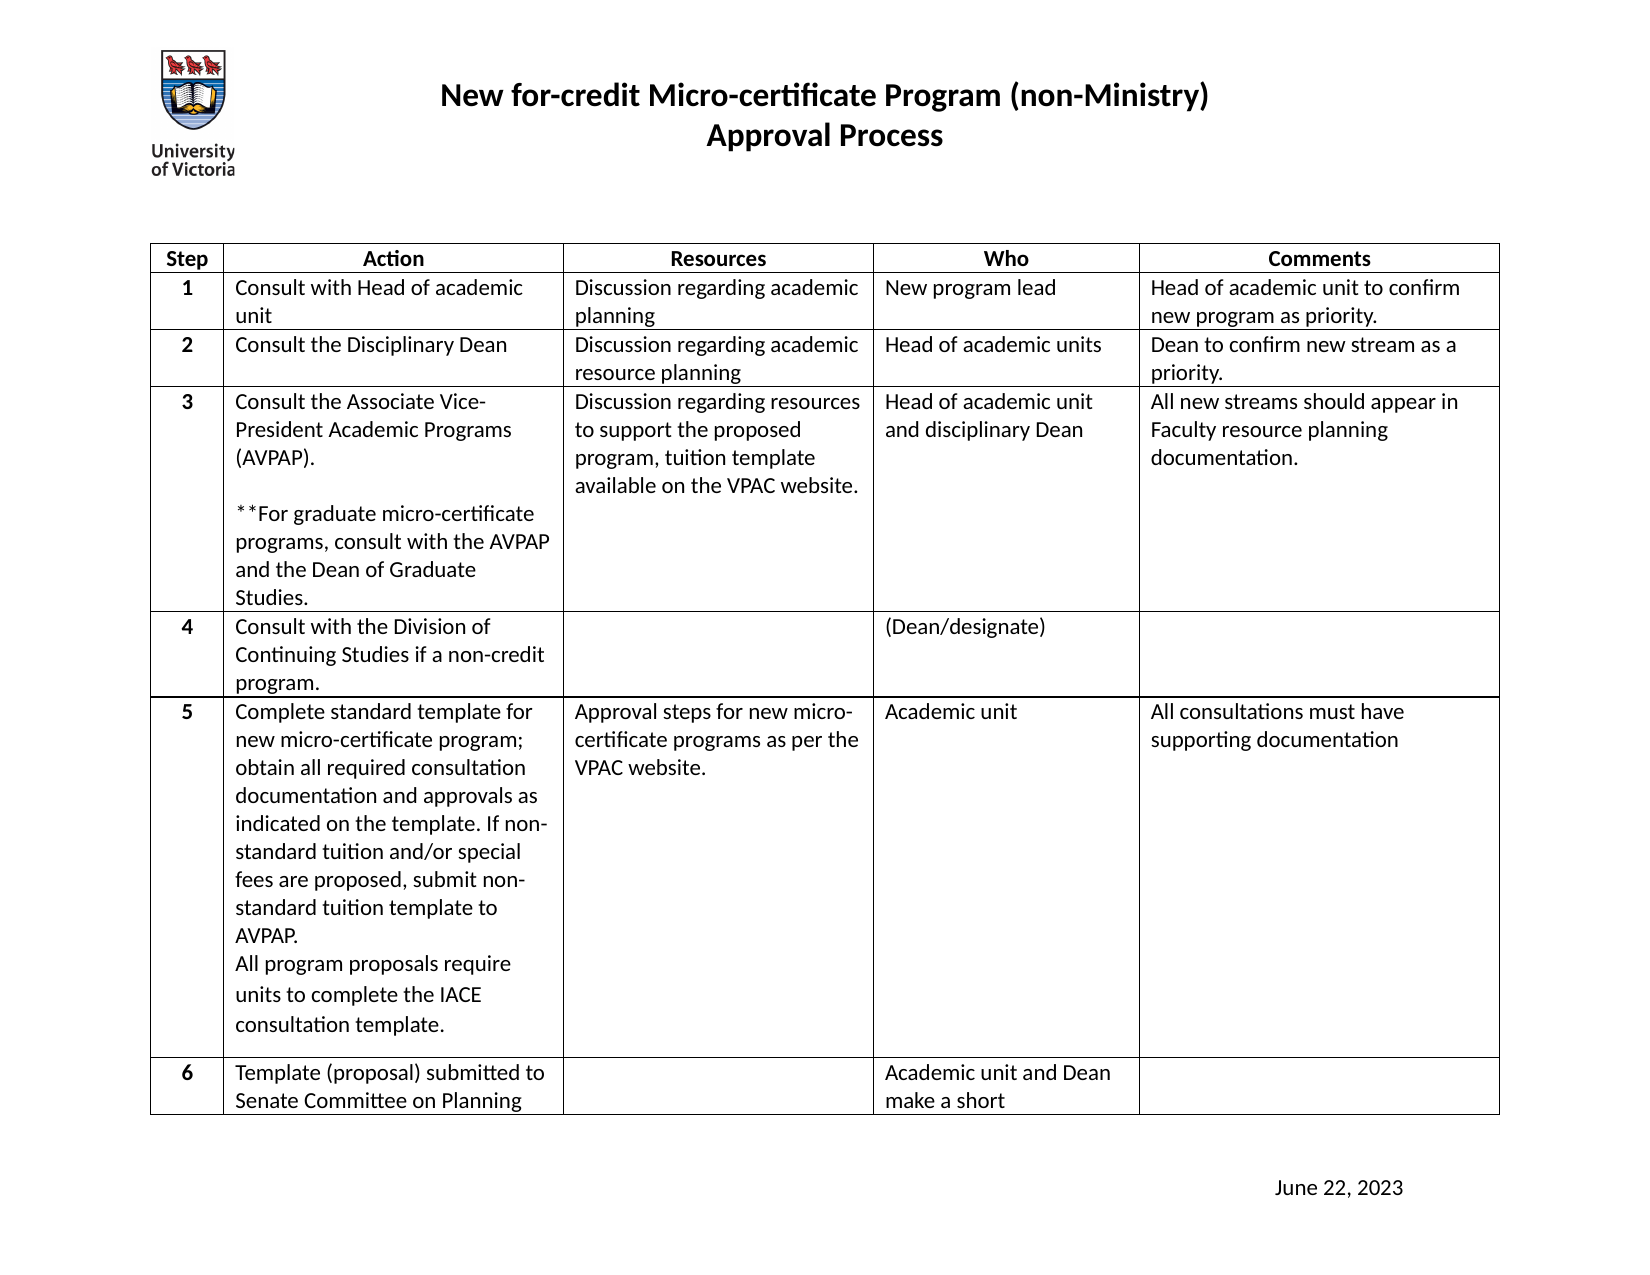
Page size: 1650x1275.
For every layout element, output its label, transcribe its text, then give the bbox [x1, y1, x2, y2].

table_cell Complete standard template for new micro-certificate program; obtain all required consultation documentation and approvals as indicated on the template. If non-standard tuition and/or special fees are proposed, submit non-standard tuition template to AVPAP. All program proposals require units to complete the IACE consultation template. [224, 698, 563, 1057]
table_cell 1 [151, 273, 223, 329]
table_cell Consult the Disciplinary Dean [224, 330, 563, 386]
table_cell Academic unit [874, 698, 1139, 1057]
table_cell 2 [151, 330, 223, 386]
table_header Comments [1140, 244, 1499, 272]
table_cell All new streams should appear in Faculty resource planning documentation. [1140, 387, 1499, 611]
table_cell All consultations must have supporting documentation [1140, 698, 1499, 1057]
table_cell (Dean/designate) [874, 612, 1139, 696]
table_cell Discussion regarding academic planning [564, 273, 873, 329]
table_cell [564, 612, 873, 696]
table_cell Head of academic unit to confirm new program as priority. [1140, 273, 1499, 329]
table_cell Template (proposal) submitted to Senate Committee on Planning (SCP) for approval. [224, 1058, 563, 1114]
table_cell Consult with the Division of Continuing Studies if a non-credit program. [224, 612, 563, 696]
table_cell Academic unit and Dean make a short presentation to SCP and respond to questions. [874, 1058, 1139, 1114]
table_cell Consult the Associate Vice-President Academic Programs (AVPAP). **For graduate micro-certificate programs, consult with the AVPAP and the Dean of Graduate Studies. [224, 387, 563, 611]
table_cell 3 [151, 387, 223, 611]
table_header Resources [564, 244, 873, 272]
table_header Step [151, 244, 223, 272]
table_cell Discussion regarding resources to support the proposed program, tuition template available on the VPAC website. [564, 387, 873, 611]
table_cell [564, 1058, 873, 1114]
table_cell 6 [151, 1058, 223, 1114]
table_cell 4 [151, 612, 223, 696]
table_cell New program lead [874, 273, 1139, 329]
table_header Action [224, 244, 563, 272]
picture [150, 47, 235, 176]
table_cell 5 [151, 698, 223, 1057]
table_cell Head of academic units [874, 330, 1139, 386]
table_cell Head of academic unit and disciplinary Dean [874, 387, 1139, 611]
table_cell Approval steps for new micro-certificate programs as per the VPAC website. [564, 698, 873, 1057]
table_header Who [874, 244, 1139, 272]
table_cell [1140, 1058, 1499, 1114]
table_cell Consult with Head of academic unit [224, 273, 563, 329]
table_cell Discussion regarding academic resource planning [564, 330, 873, 386]
table_cell Dean to confirm new stream as a priority. [1140, 330, 1499, 386]
table_cell [1140, 612, 1499, 696]
